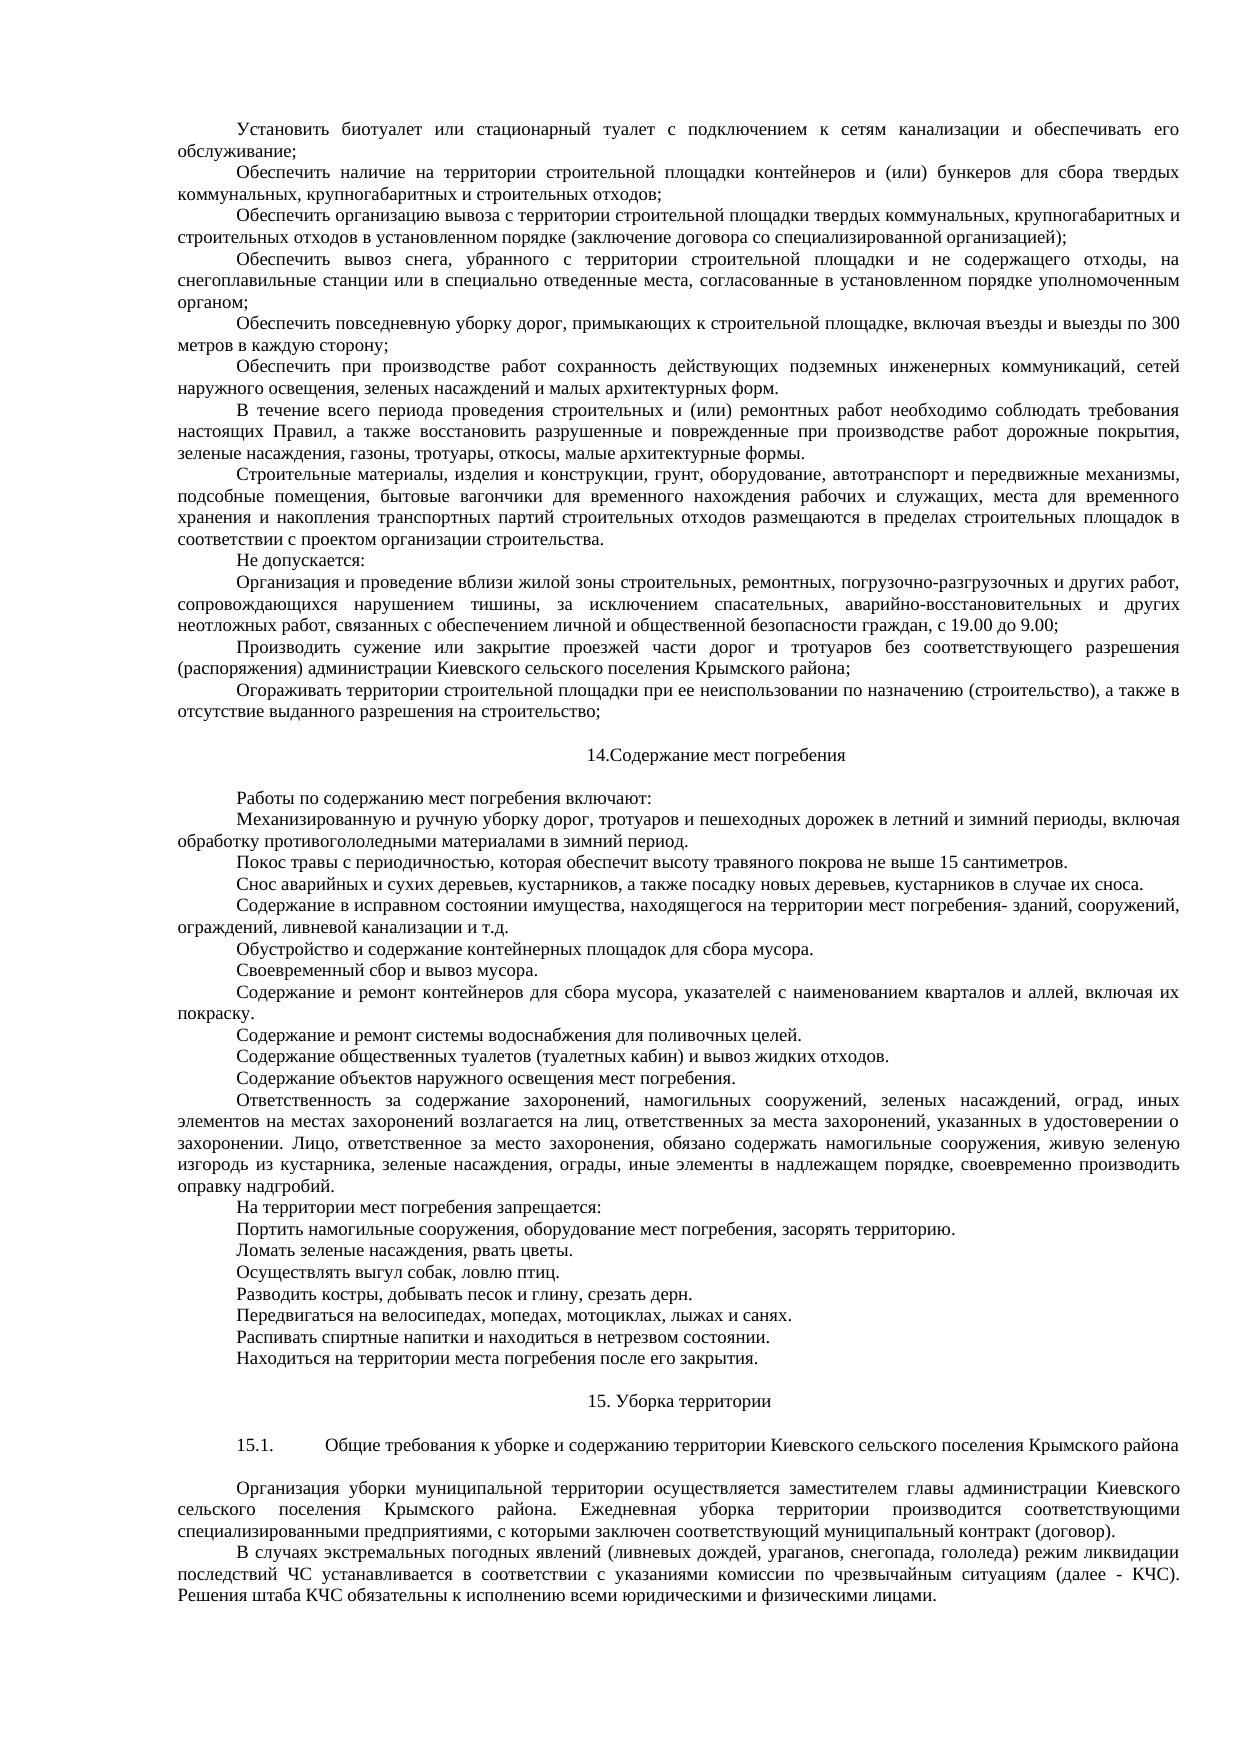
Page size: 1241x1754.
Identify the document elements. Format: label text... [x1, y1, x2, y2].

text В случаях экстремальных погодных явлений (ливневых дождей, ураганов, снегопада, гололеда) режим ликвидации последствий ЧС устанавливается в соответствии с указаниями комиссии по чрезвычайным ситуациям (далее - КЧС). Решения штаба КЧС обязательны к исполнению всеми юридическими и физическими лицами. [177, 1541, 1181, 1606]
text 15. Уборка территории [177, 1390, 1181, 1412]
text Содержание и ремонт системы водоснабжения для поливочных целей. [177, 1024, 1181, 1045]
text Механизированную и ручную уборку дорог, тротуаров и пешеходных дорожек в летний и зимний периоды, включая обработку противогололедными материалами в зимний период. [177, 808, 1181, 851]
text Организация и проведение вблизи жилой зоны строительных, ремонтных, погрузочно-разгрузочных и других работ, сопровождающихся нарушением тишины, за исключением спасательных, аварийно-восстановительных и других неотложных работ, связанных с обеспечением личной и общественной безопасности граждан, с 19.00 до 9.00; [177, 571, 1181, 636]
text Организация уборки муниципальной территории осуществляется заместителем главы администрации Киевского сельского поселения Крымского района. Ежедневная уборка территории производится соответствующими специализированными предприятиями, с которыми заключен соответствующий муниципальный контракт (договор). [177, 1477, 1181, 1541]
text На территории мест погребения запрещается: [177, 1196, 1181, 1218]
text Ломать зеленые насаждения, рвать цветы. [177, 1239, 1181, 1261]
text Передвигаться на велосипедах, мопедах, мотоциклах, лыжах и санях. [177, 1304, 1181, 1326]
text В течение всего периода проведения строительных и (или) ремонтных работ необходимо соблюдать требования настоящих Правил, а также восстановить разрушенные и поврежденные при производстве работ дорожные покрытия, зеленые насаждения, газоны, тротуары, откосы, малые архитектурные формы. [177, 398, 1181, 463]
text Разводить костры, добывать песок и глину, срезать дерн. [177, 1282, 1181, 1304]
text Не допускается: [177, 549, 1181, 571]
text Обустройство и содержание контейнерных площадок для сбора мусора. [177, 937, 1181, 959]
text Обеспечить вывоз снега, убранного с территории строительной площадки и не содержащего отходы, на снегоплавильные станции или в специально отведенные места, согласованные в установленном порядке уполномоченным органом; [177, 247, 1181, 312]
text Содержание и ремонт контейнеров для сбора мусора, указателей с наименованием кварталов и аллей, включая их покраску. [177, 981, 1181, 1024]
text Содержание объектов наружного освещения мест погребения. [177, 1067, 1181, 1088]
text Обеспечить организацию вывоза с территории строительной площадки твердых коммунальных, крупногабаритных и строительных отходов в установленном порядке (заключение договора со специализированной организацией); [177, 204, 1181, 247]
text Содержание общественных туалетов (туалетных кабин) и вывоз жидких отходов. [177, 1045, 1181, 1067]
text 15.1. Общие требования к уборке и содержанию территории Киевского сельского поселения Крымского района [177, 1433, 1181, 1455]
text Содержание в исправном состоянии имущества, находящегося на территории мест погребения- зданий, сооружений, ограждений, ливневой канализации и т.д. [177, 894, 1181, 937]
text Обеспечить повседневную уборку дорог, примыкающих к строительной площадке, включая въезды и выезды по 300 метров в каждую сторону; [177, 312, 1181, 355]
text Обеспечить при производстве работ сохранность действующих подземных инженерных коммуникаций, сетей наружного освещения, зеленых насаждений и малых архитектурных форм. [177, 355, 1181, 398]
text 14.Содержание мест погребения [251, 743, 1181, 765]
text Работы по содержанию мест погребения включают: [177, 787, 1181, 808]
text Покос травы с периодичностью, которая обеспечит высоту травяного покрова не выше 15 сантиметров. [177, 851, 1181, 873]
text Своевременный сбор и вывоз мусора. [177, 959, 1181, 981]
text Производить сужение или закрытие проезжей части дорог и тротуаров без соответствующего разрешения (распоряжения) администрации Киевского сельского поселения Крымского района; [177, 636, 1181, 679]
text Осуществлять выгул собак, ловлю птиц. [177, 1261, 1181, 1282]
text Снос аварийных и сухих деревьев, кустарников, а также посадку новых деревьев, кустарников в случае их сноса. [177, 873, 1181, 894]
text Портить намогильные сооружения, оборудование мест погребения, засорять территорию. [177, 1218, 1181, 1239]
text Обеспечить наличие на территории строительной площадки контейнеров и (или) бункеров для сбора твердых коммунальных, крупногабаритных и строительных отходов; [177, 161, 1181, 204]
text Находиться на территории места погребения после его закрытия. [177, 1347, 1181, 1369]
text Установить биотуалет или стационарный туалет с подключением к сетям канализации и обеспечивать его обслуживание; [177, 118, 1181, 161]
text Огораживать территории строительной площадки при ее неиспользовании по назначению (строительство), а также в отсутствие выданного разрешения на строительство; [177, 679, 1181, 722]
text Распивать спиртные напитки и находиться в нетрезвом состоянии. [177, 1326, 1181, 1347]
text Ответственность за содержание захоронений, намогильных сооружений, зеленых насаждений, оград, иных элементов на местах захоронений возлагается на лиц, ответственных за места захоронений, указанных в удостоверении о захоронении. Лицо, ответственное за место захоронения, обязано содержать намогильные сооружения, живую зеленую изгородь из кустарника, зеленые насаждения, ограды, иные элементы в надлежащем порядке, своевременно производить оправку надгробий. [177, 1088, 1181, 1196]
text Строительные материалы, изделия и конструкции, грунт, оборудование, автотранспорт и передвижные механизмы, подсобные помещения, бытовые вагончики для временного нахождения рабочих и служащих, места для временного хранения и накопления транспортных партий строительных отходов размещаются в пределах строительных площадок в соответствии с проектом организации строительства. [177, 463, 1181, 549]
